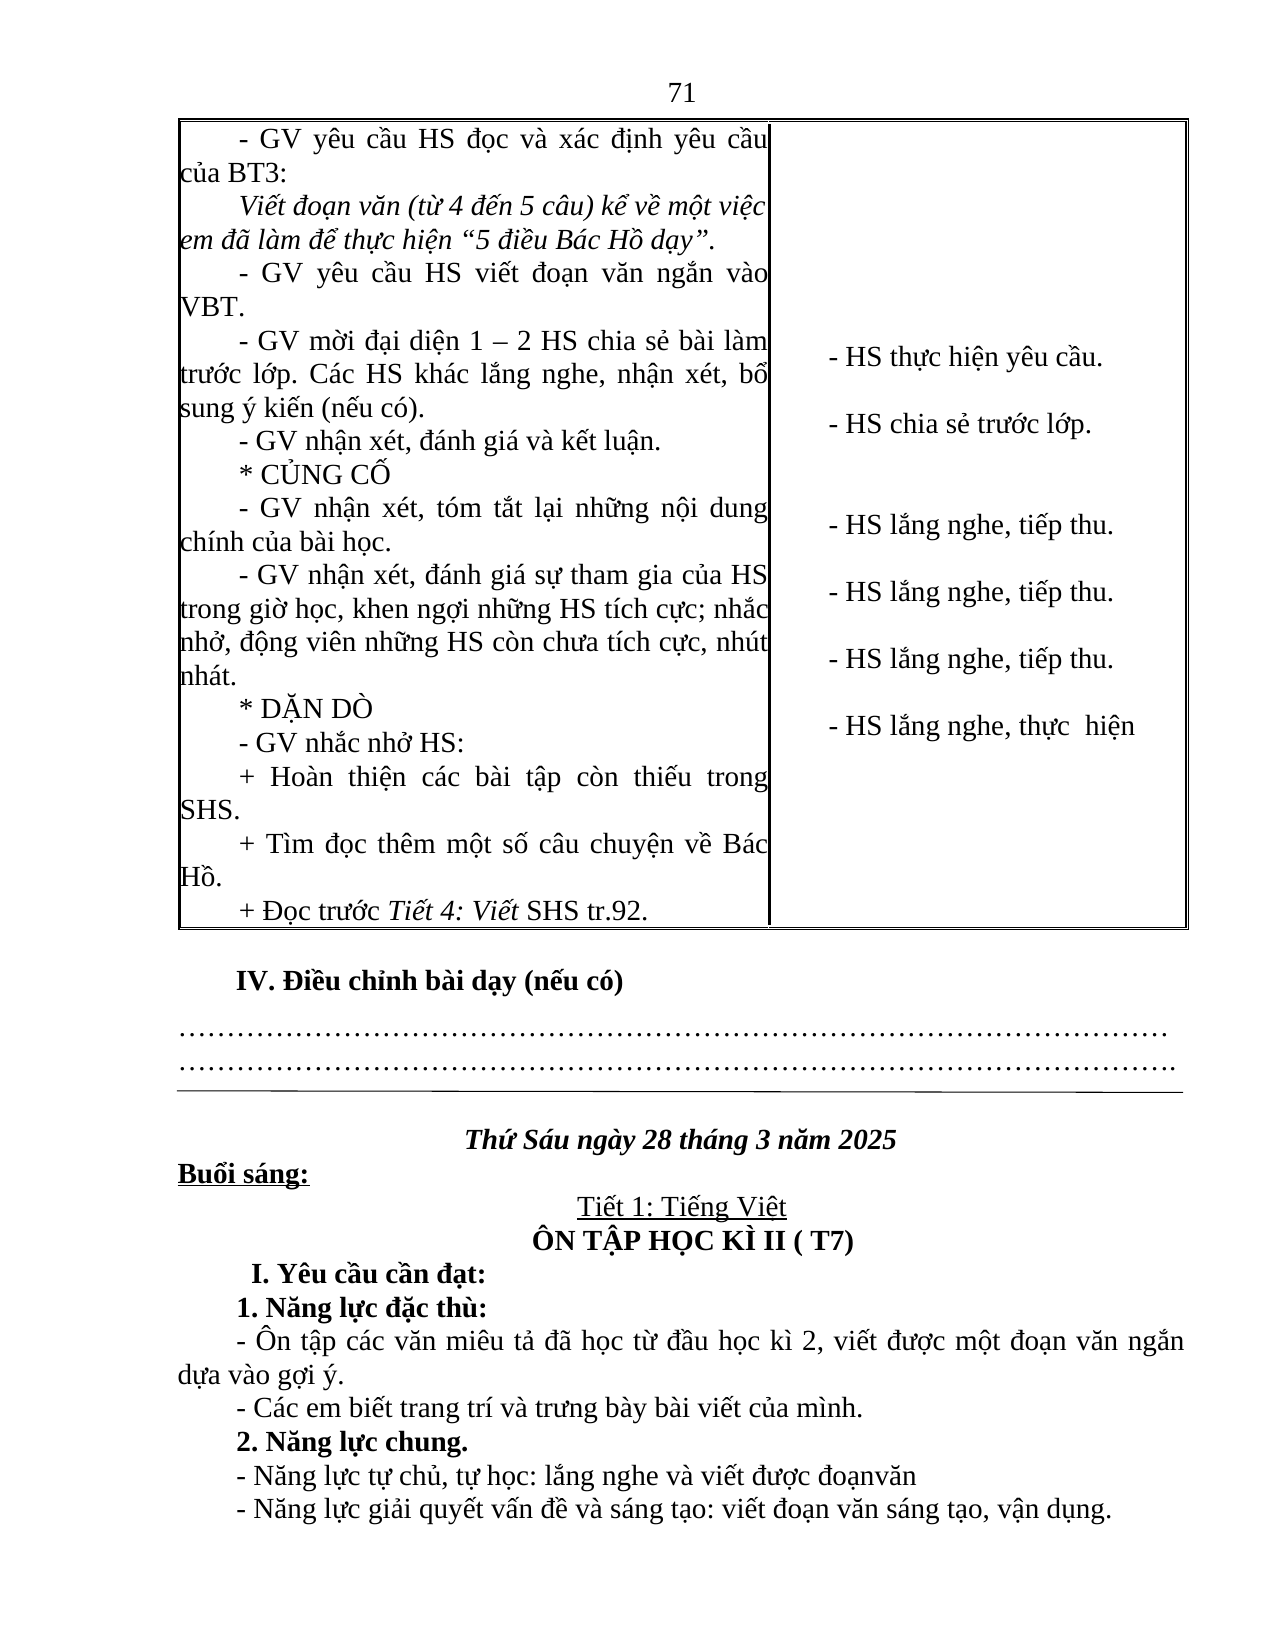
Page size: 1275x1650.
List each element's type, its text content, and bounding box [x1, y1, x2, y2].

text I. Yêu cầu cần đạt: [177, 1256, 1186, 1290]
text - Ôn tập các văn miêu tả đã học từ đầu học kì 2, viết được một đoạn văn ngắn dựa vào gợi ý. [177, 1323, 1186, 1391]
text - Năng lực tự chủ, tự học: lắng nghe và viết được đoạnvăn [177, 1458, 1186, 1491]
text ÔN TẬP HỌC KÌ II ( T7) [199, 1223, 1186, 1256]
text Buổi sáng: [177, 1156, 1186, 1189]
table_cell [769, 122, 1185, 926]
text ……………………………………………………………………………………………………………………………………………………………………………………. [177, 1009, 1186, 1076]
text 1. Năng lực đặc thù: [177, 1290, 1186, 1323]
text 2. Năng lực chung. [177, 1424, 1186, 1458]
text Tiết 1: Tiếng Việt [177, 1189, 1186, 1223]
text - Các em biết trang trí và trưng bày bài viết của mình. [177, 1391, 1186, 1424]
text - Năng lực giải quyết vấn đề và sáng tạo: viết đoạn văn sáng tạo, vận dụng. [177, 1491, 1186, 1525]
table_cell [181, 120, 769, 926]
text IV. Điều chỉnh bài dạy (nếu có) [177, 963, 1186, 997]
text Thứ Sáu ngày 28 tháng 3 năm 2025 [177, 1122, 1186, 1156]
